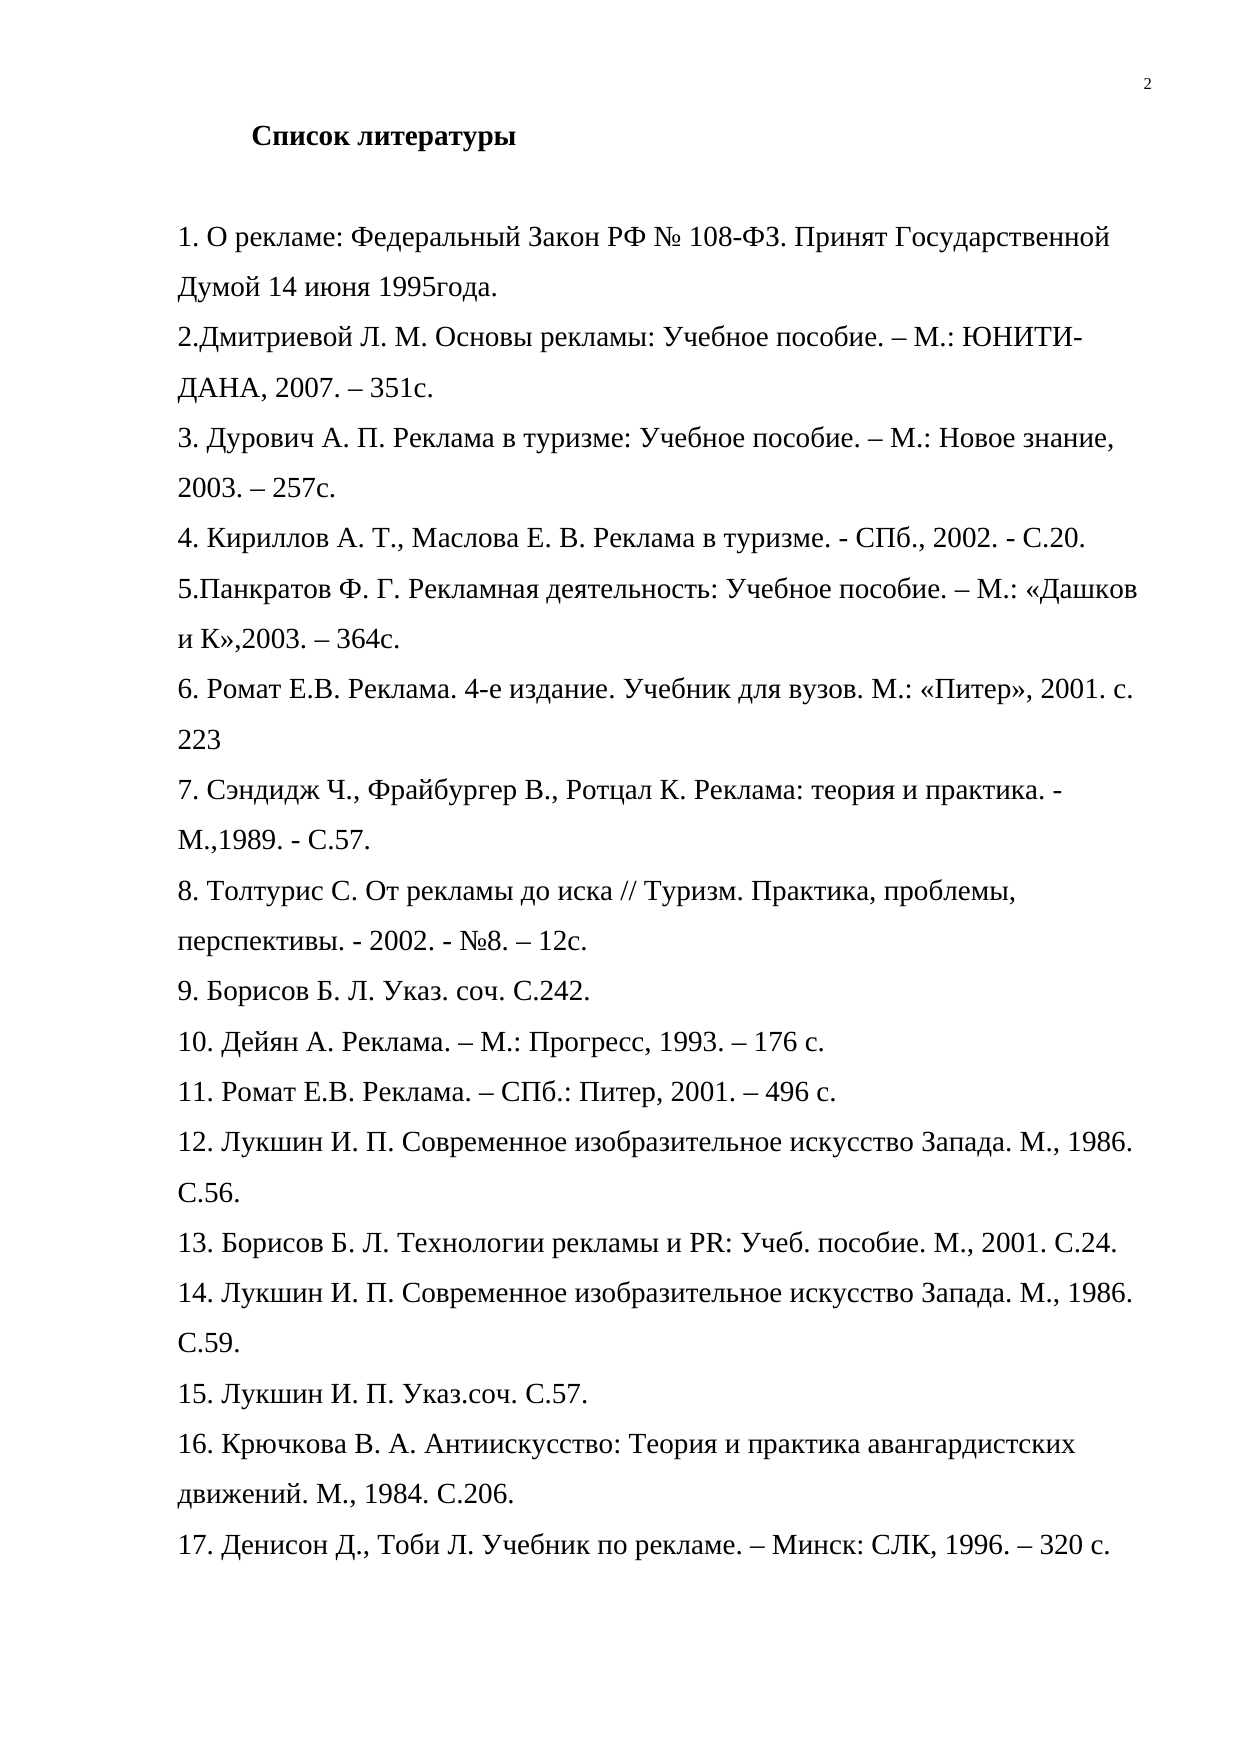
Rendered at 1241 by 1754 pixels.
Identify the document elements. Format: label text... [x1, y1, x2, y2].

text 3. Дурович А. П. Реклама в туризме: Учебное пособие. – М.: Новое знание, 2003. – 257с. [177, 420, 1152, 504]
text 11. Ромат Е.В. Реклама. – СПб.: Питер, 2001. – 496 с. [177, 1074, 1152, 1108]
text 4. Кириллов А. Т., Маслова Е. В. Реклама в туризме. - СПб., 2002. - С.20. [177, 521, 1152, 554]
text 9. Борисов Б. Л. Указ. соч. С.242. [177, 973, 1152, 1007]
text 6. Ромат Е.В. Реклама. 4-е издание. Учебник для вузов. М.: «Питер», 2001. с. 223 [177, 672, 1152, 755]
text 13. Борисов Б. Л. Технологии рекламы и PR: Учеб. пособие. М., 2001. С.24. [177, 1225, 1152, 1258]
text 14. Лукшин И. П. Современное изобразительное искусство Запада. М., 1986. С.59. [177, 1275, 1152, 1359]
text 5.Панкратов Ф. Г. Рекламная деятельность: Учебное пособие. – М.: «Дашков и К»,2003. – 364с. [177, 571, 1152, 655]
text 1. О рекламе: Федеральный Закон РФ № 108-ФЗ. Принят Государственной Думой 14 июня 1995года. [177, 219, 1152, 303]
text 15. Лукшин И. П. Указ.соч. С.57. [177, 1376, 1152, 1409]
text 7. Сэндидж Ч., Фрайбургер В., Ротцал К. Реклама: теория и практика. - М.,1989. - С.57. [177, 772, 1152, 856]
text 16. Крючкова В. А. Антиискусство: Теория и практика авангардистских движений. М., 1984. С.206. [177, 1426, 1152, 1510]
text 8. Толтурис С. От рекламы до иска // Туризм. Практика, проблемы, перспективы. - 2002. - №8. – 12с. [177, 873, 1152, 957]
text 17. Денисон Д., Тоби Л. Учебник по рекламе. – Минск: СЛК, 1996. – 320 с. [177, 1527, 1152, 1560]
text 2.Дмитриевой Л. М. Основы рекламы: Учебное пособие. – М.: ЮНИТИ-ДАНА, 2007. – 351с. [177, 319, 1152, 403]
text 12. Лукшин И. П. Современное изобразительное искусство Запада. М., 1986. С.56. [177, 1124, 1152, 1208]
text 10. Дейян А. Реклама. – М.: Прогресс, 1993. – 176 с. [177, 1024, 1152, 1057]
text Список литературы [177, 118, 1152, 152]
